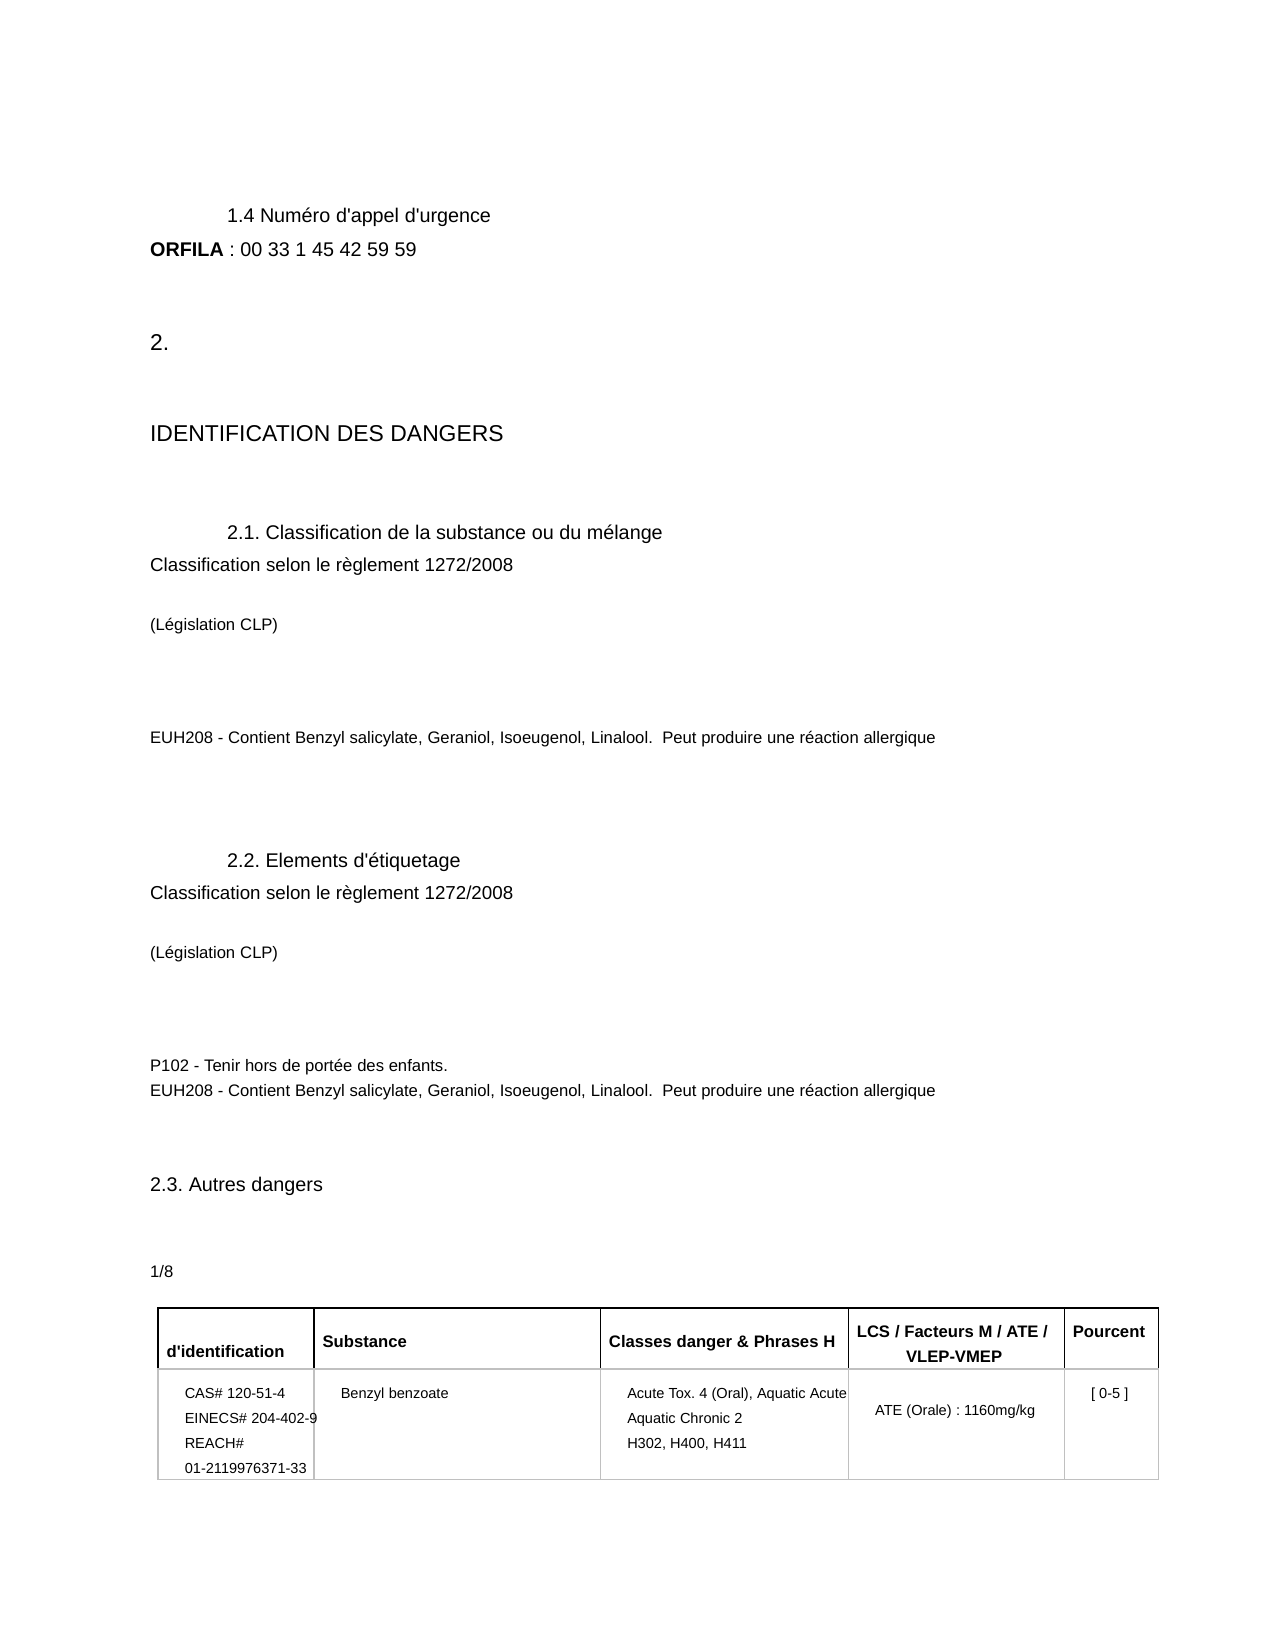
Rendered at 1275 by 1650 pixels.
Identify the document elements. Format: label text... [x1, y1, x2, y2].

text IDENTIFICATION DES DANGERS [150, 420, 1184, 447]
table_header Classes danger & Phrases H [601, 1309, 848, 1368]
table_cell Benzyl benzoate [315, 1370, 600, 1478]
text EUH208 - Contient Benzyl salicylate, Geraniol, Isoeugenol, Linalool. Peut produire une réaction allergique [150, 723, 1184, 748]
table_cell [ 0-5 ] [1065, 1370, 1158, 1478]
table_header Pourcent [1065, 1309, 1158, 1368]
text 1/8 [150, 1257, 1184, 1282]
table_header Substance [315, 1309, 600, 1368]
text 1.4 Numéro d'appel d'urgence ORFILA : 00 33 1 45 42 59 59 [150, 196, 1184, 264]
table_header d'identification [159, 1309, 313, 1368]
table_cell CAS# 120-51-4 EINECS# 204-402-9 REACH# 01-2119976371-33 [159, 1370, 313, 1478]
table_cell ATE (Orale) : 1160mg/kg [849, 1370, 1064, 1478]
text 2.3. Autres dangers [150, 1171, 1184, 1196]
table_header LCS / Facteurs M / ATE / VLEP-VMEP [849, 1309, 1064, 1368]
text 2.2. Elements d'étiquetage Classification selon le règlement 1272/2008 [150, 842, 1184, 906]
text (Législation CLP) [150, 610, 1184, 635]
text P102 - Tenir hors de portée des enfants. EUH208 - Contient Benzyl salicylate, Geraniol, Isoeugenol, Linalool. Peut produire une réaction allergique [150, 1052, 1184, 1102]
table_cell Acute Tox. 4 (Oral), Aquatic Acute 1, Aquatic Chronic 2 H302, H400, H411 [601, 1370, 848, 1478]
text 2.1. Classification de la substance ou du mélange Classification selon le règlement 1272/2008 [150, 514, 1184, 578]
text (Législation CLP) [150, 938, 1184, 963]
text 2. [150, 329, 1184, 355]
